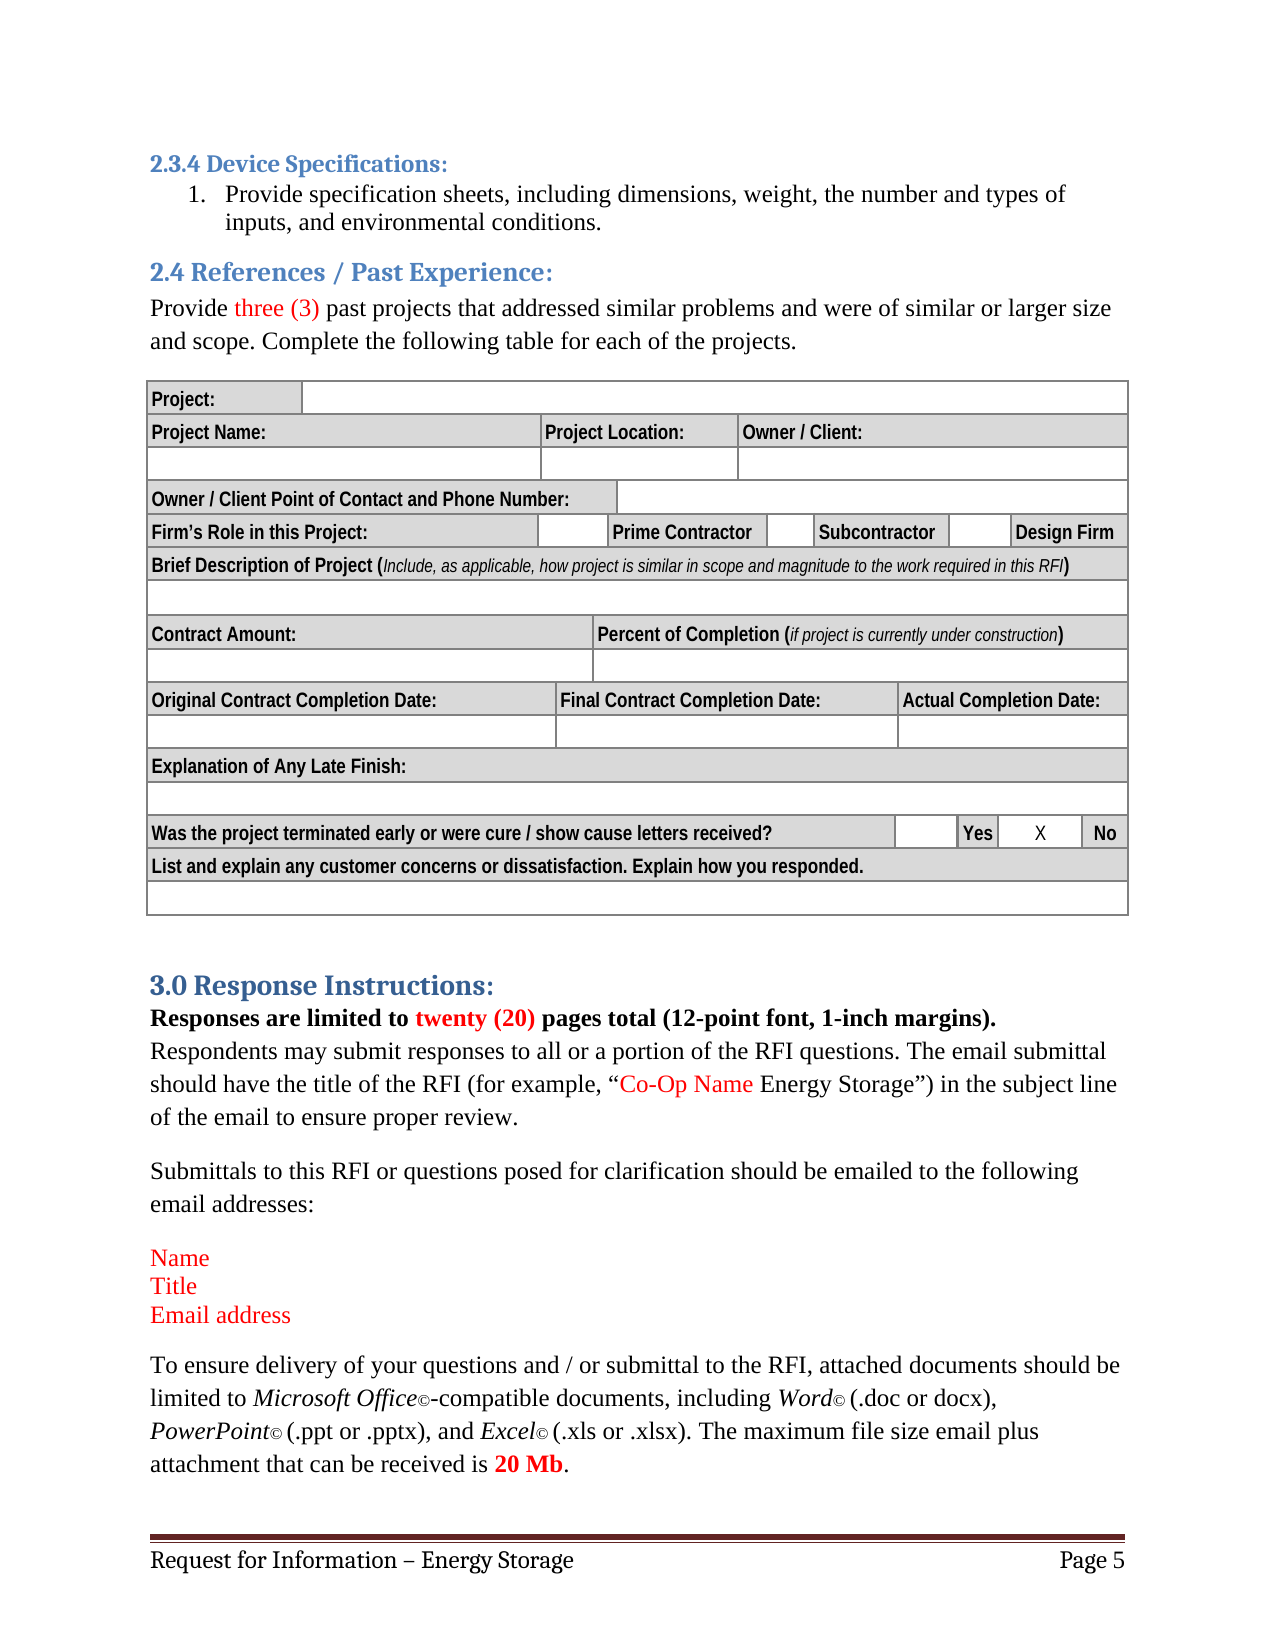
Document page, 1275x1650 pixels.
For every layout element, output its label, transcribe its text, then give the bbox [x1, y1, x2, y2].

table_cell Was the project terminated early or were cure / show cause letters received? [148, 816, 894, 847]
table_cell [148, 716, 555, 747]
table_cell [148, 882, 1127, 913]
table_cell [148, 650, 592, 681]
table_cell [557, 716, 897, 747]
table_cell Owner / Client: [739, 415, 1127, 446]
table_cell Contract Amount: [148, 616, 592, 648]
subtitle 2.4 References / Past Experience: [150, 257, 1125, 288]
table_cell Design Firm [1012, 515, 1127, 546]
text Name [150, 1243, 1125, 1271]
table_cell [739, 448, 1127, 479]
table_cell Final Contract Completion Date: [557, 683, 897, 714]
table_cell [539, 515, 607, 546]
table_cell Firm’s Role in this Project: [148, 515, 537, 546]
table_cell Explanation of Any Late Finish: [148, 749, 1127, 781]
table_header Project: [148, 382, 301, 413]
table_cell Yes [959, 816, 997, 847]
table_cell [896, 816, 956, 847]
table_cell [768, 515, 813, 546]
table_cell Percent of Completion (if project is currently under construction) [594, 616, 1127, 648]
table_cell No [1083, 816, 1127, 847]
table_cell [148, 581, 1127, 614]
table_cell Brief Description of Project (Include, as applicable, how project is similar in scope and magnitude to the work required in this RFI) [148, 548, 1127, 579]
table_cell [542, 448, 737, 479]
table_cell Original Contract Completion Date: [148, 683, 555, 714]
table_cell Prime Contractor [609, 515, 766, 546]
table_cell [148, 783, 1127, 814]
text Responses are limited to twenty (20) pages total (12-point font, 1-inch margins). Respondents may submit responses to all or a portion of the RFI questions. The email submittal should have the title of the RFI (for example, “Co-Op Name Energy Storage”) in the subject line of the email to ensure proper review. [150, 1003, 1125, 1131]
table_cell Subcontractor [815, 515, 948, 546]
text Submittals to this RFI or questions posed for clarification should be emailed to the following email addresses: [150, 1156, 1125, 1218]
text Email address [150, 1300, 1125, 1329]
list Provide specification sheets, including dimensions, weight, the number and types of inputs, and environmental conditions. [187, 179, 1125, 236]
table_cell List and explain any customer concerns or dissatisfaction. Explain how you responded. [148, 849, 1127, 880]
table_cell Project Name: [148, 415, 540, 446]
table_cell [950, 515, 1010, 546]
subtitle 2.3.4 Device Specifications: [150, 150, 1125, 179]
table_cell Owner / Client Point of Contact and Phone Number: [148, 481, 616, 513]
table_cell [594, 650, 1127, 681]
table_cell X [999, 816, 1081, 847]
table_cell Actual Completion Date: [899, 683, 1127, 714]
table_cell [618, 481, 1127, 513]
table_cell [148, 448, 540, 479]
text Title [150, 1271, 1125, 1300]
table_header [303, 382, 1127, 413]
table_cell Project Location: [542, 415, 737, 446]
table_cell [899, 716, 1127, 747]
text To ensure delivery of your questions and / or submittal to the RFI, attached documents should be limited to Microsoft Office©-compatible documents, including Word© (.doc or docx), PowerPoint© (.ppt or .pptx), and Excel© (.xls or .xlsx). The maximum file size email plus attachment that can be received is 20 Mb. [150, 1350, 1125, 1478]
text Provide three (3) past projects that addressed similar problems and were of similar or larger size and scope. Complete the following table for each of the projects. [150, 293, 1125, 354]
subtitle 3.0 Response Instructions: [150, 969, 1125, 1003]
